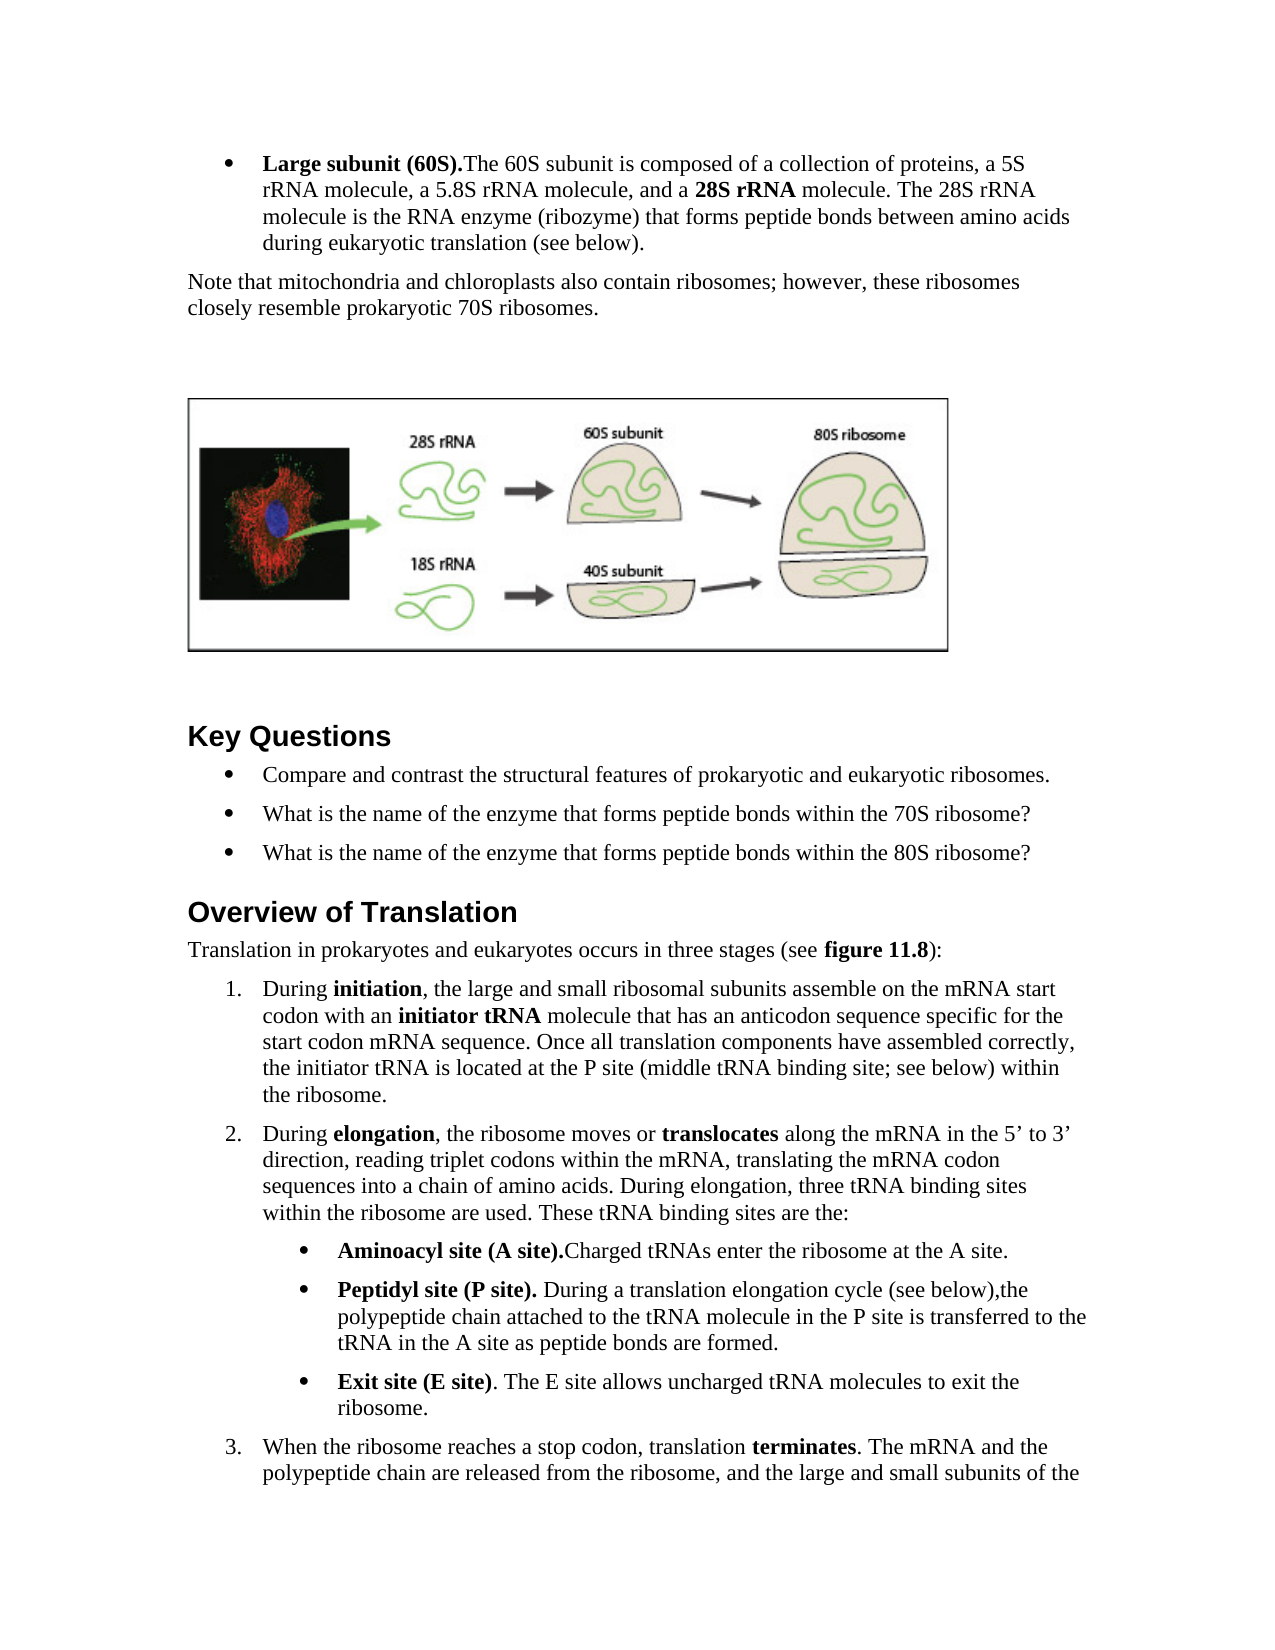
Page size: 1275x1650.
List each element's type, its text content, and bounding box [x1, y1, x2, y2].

list Compare and contrast the structural features of prokaryotic and eukaryotic ribosomes. [225, 761, 1087, 788]
text Translation in prokaryotes and eukaryotes occurs in three stages (see figure 11.8): [187, 936, 1087, 963]
text Note that mitochondria and chloroplasts also contain ribosomes; however, these ribosomes closely resemble prokaryotic 70S ribosomes. [187, 268, 1087, 321]
list Aminoacyl site (A site).Charged tRNAs enter the ribosome at the A site. [300, 1237, 1087, 1264]
list During initiation, the large and small ribosomal subunits assemble on the mRNA start codon with an initiator tRNA molecule that has an anticodon sequence specific for the start codon mRNA sequence. Once all translation components have assembled correctly, the initiator tRNA is located at the P site (middle tRNA binding site; see below) within the ribosome. [225, 975, 1087, 1107]
list Large subunit (60S).The 60S subunit is composed of a collection of proteins, a 5S rRNA molecule, a 5.8S rRNA molecule, and a 28S rRNA molecule. The 28S rRNA molecule is the RNA enzyme (ribozyme) that forms peptide bonds between amino acids during eukaryotic translation (see below). [225, 150, 1087, 255]
subtitle Overview of Translation [187, 894, 1087, 928]
list Exit site (E site). The E site allows uncharged tRNA molecules to exit the ribosome. [300, 1368, 1087, 1421]
subtitle Key Questions [187, 719, 1087, 753]
list What is the name of the enzyme that forms peptide bonds within the 80S ribosome? [225, 839, 1087, 865]
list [225, 1433, 1087, 1486]
list Peptidyl site (P site). During a translation elongation cycle (see below),the polypeptide chain attached to the tRNA molecule in the P site is transferred to the tRNA in the A site as peptide bonds are formed. [300, 1276, 1087, 1355]
list During elongation, the ribosome moves or translocates along the mRNA in the 5’ to 3’ direction, reading triplet codons within the mRNA, translating the mRNA codon sequences into a chain of amino acids. During elongation, three tRNA binding sites within the ribosome are used. These tRNA binding sites are the: [225, 1119, 1087, 1225]
picture [187, 398, 949, 652]
list What is the name of the enzyme that forms peptide bonds within the 70S ribosome? [225, 800, 1087, 827]
